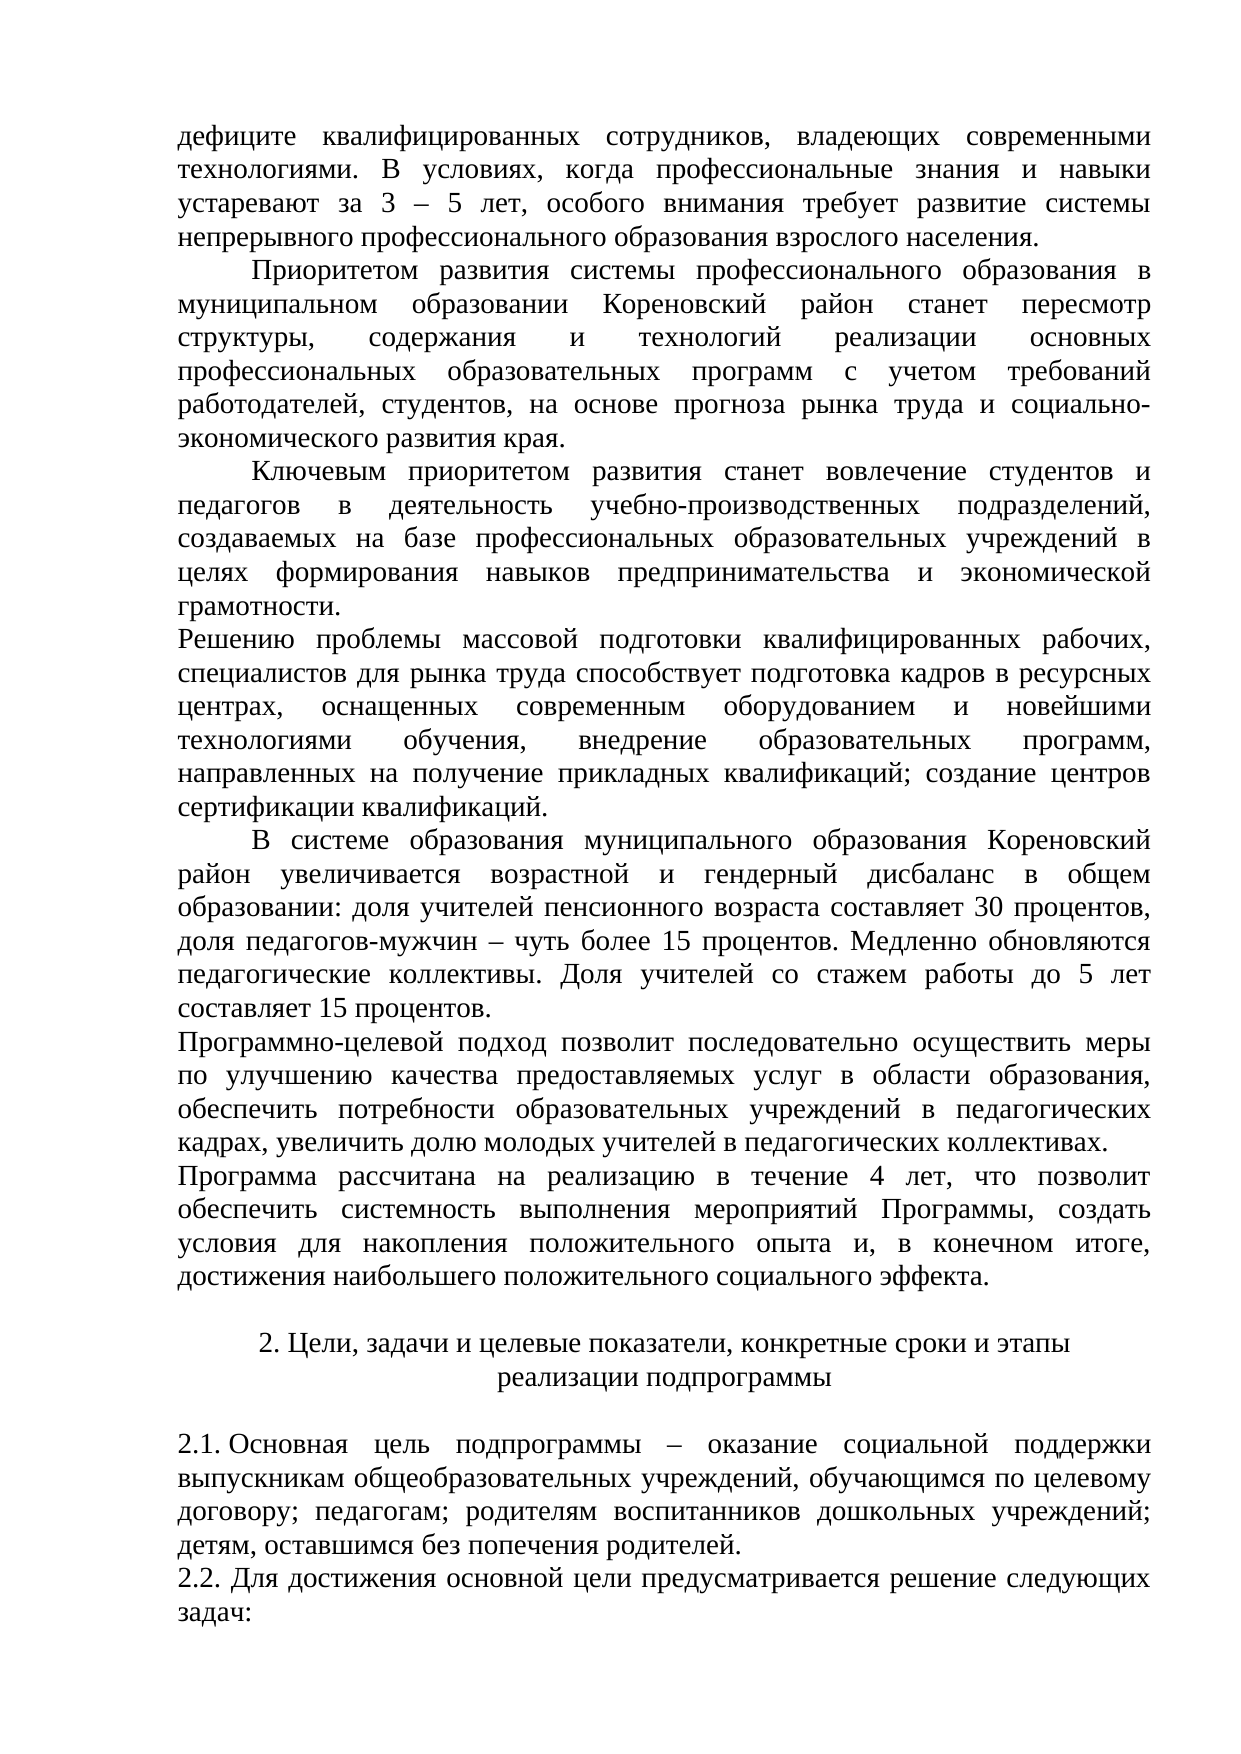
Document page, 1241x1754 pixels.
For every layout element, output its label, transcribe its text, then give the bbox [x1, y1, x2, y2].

text Приоритетом развития системы профессионального образования в муниципальном образовании Кореновский район станет пересмотр структуры, содержания и технологий реализации основных профессиональных образовательных программ с учетом требований работодателей, студентов, на основе прогноза рынка труда и социально-экономического развития края. [177, 252, 1152, 453]
text В системе образования муниципального образования Кореновский район увеличивается возрастной и гендерный дисбаланс в общем образовании: доля учителей пенсионного возраста составляет 30 процентов, доля педагогов-мужчин – чуть более 15 процентов. Медленно обновляются педагогические коллективы. Доля учителей со стажем работы до 5 лет составляет 15 процентов. [177, 822, 1152, 1024]
text 2.2. Для достижения основной цели предусматривается решение следующих задач: [177, 1560, 1152, 1627]
text 2.1. Основная цель подпрограммы – оказание социальной поддержки выпускникам общеобразовательных учреждений, обучающимся по целевому договору; педагогам; родителям воспитанников дошкольных учреждений; детям, оставшимся без попечения родителей. [177, 1426, 1152, 1560]
text Программа рассчитана на реализацию в течение 4 лет, что позволит обеспечить системность выполнения мероприятий Программы, создать условия для накопления положительного опыта и, в конечном итоге, достижения наибольшего положительного социального эффекта. [177, 1158, 1152, 1292]
text Решению проблемы массовой подготовки квалифицированных рабочих, специалистов для рынка труда способствует подготовка кадров в ресурсных центрах, оснащенных современным оборудованием и новейшими технологиями обучения, внедрение образовательных программ, направленных на получение прикладных квалификаций; создание центров сертификации квалификаций. [177, 621, 1152, 822]
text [177, 118, 1152, 252]
text 2. Цели, задачи и целевые показатели, конкретные сроки и этапы [177, 1326, 1152, 1359]
text Ключевым приоритетом развития станет вовлечение студентов и педагогов в деятельность учебно-производственных подразделений, создаваемых на базе профессиональных образовательных учреждений в целях формирования навыков предпринимательства и экономической грамотности. [177, 453, 1152, 621]
text Программно-целевой подход позволит последовательно осуществить меры по улучшению качества предоставляемых услуг в области образования, обеспечить потребности образовательных учреждений в педагогических кадрах, увеличить долю молодых учителей в педагогических коллективах. [177, 1024, 1152, 1158]
text реализации подпрограммы [177, 1359, 1152, 1393]
